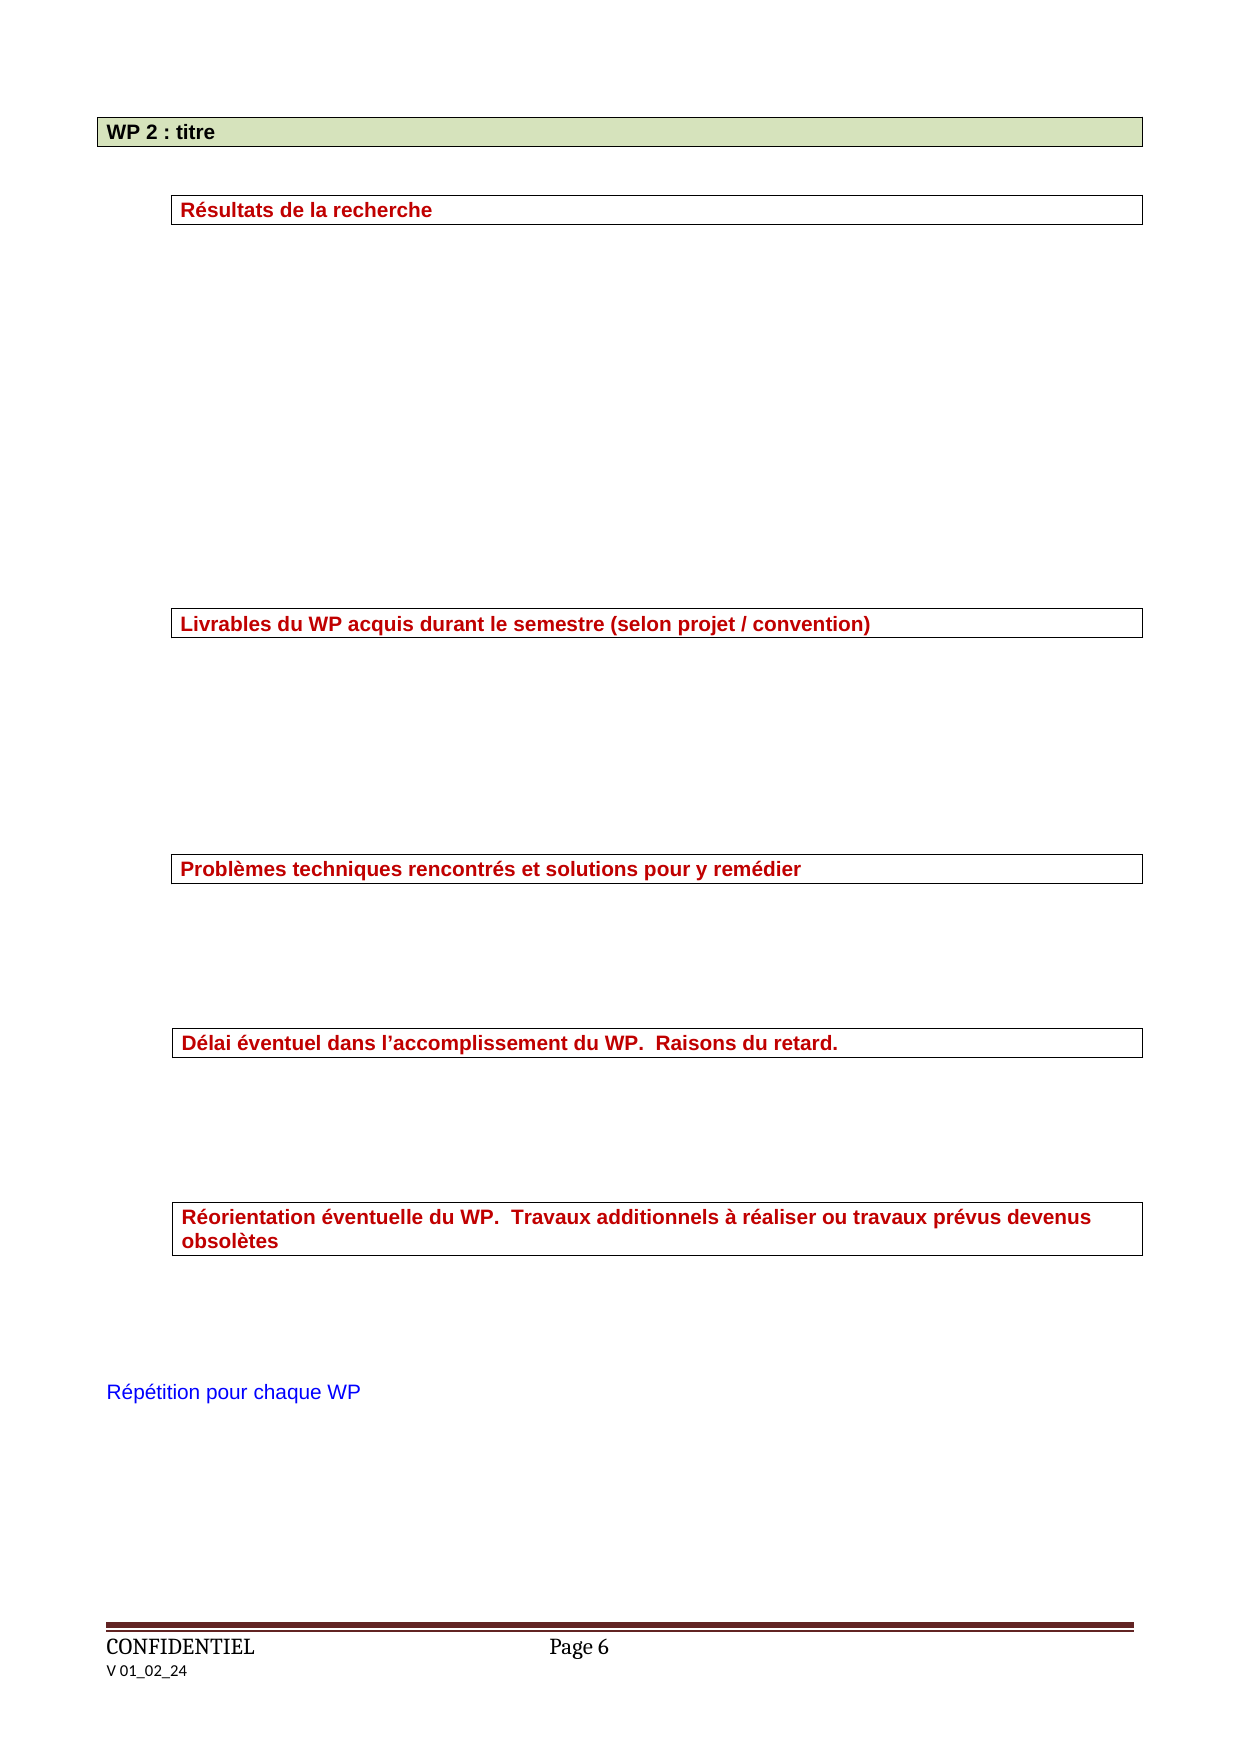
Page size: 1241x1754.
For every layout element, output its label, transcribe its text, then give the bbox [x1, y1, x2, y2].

text WP 2 : titre [98, 118, 1142, 146]
text Répétition pour chaque WP [106, 1380, 1134, 1404]
text Livrables du WP acquis durant le semestre (selon projet / convention) [172, 609, 1142, 637]
list Délai éventuel dans l’accomplissement du WP. Raisons du retard. [173, 1029, 1142, 1057]
text Problèmes techniques rencontrés et solutions pour y remédier [172, 855, 1142, 883]
list Réorientation éventuelle du WP. Travaux additionnels à réaliser ou travaux prévus devenus obsolètes [173, 1203, 1142, 1255]
text Résultats de la recherche [172, 196, 1142, 224]
